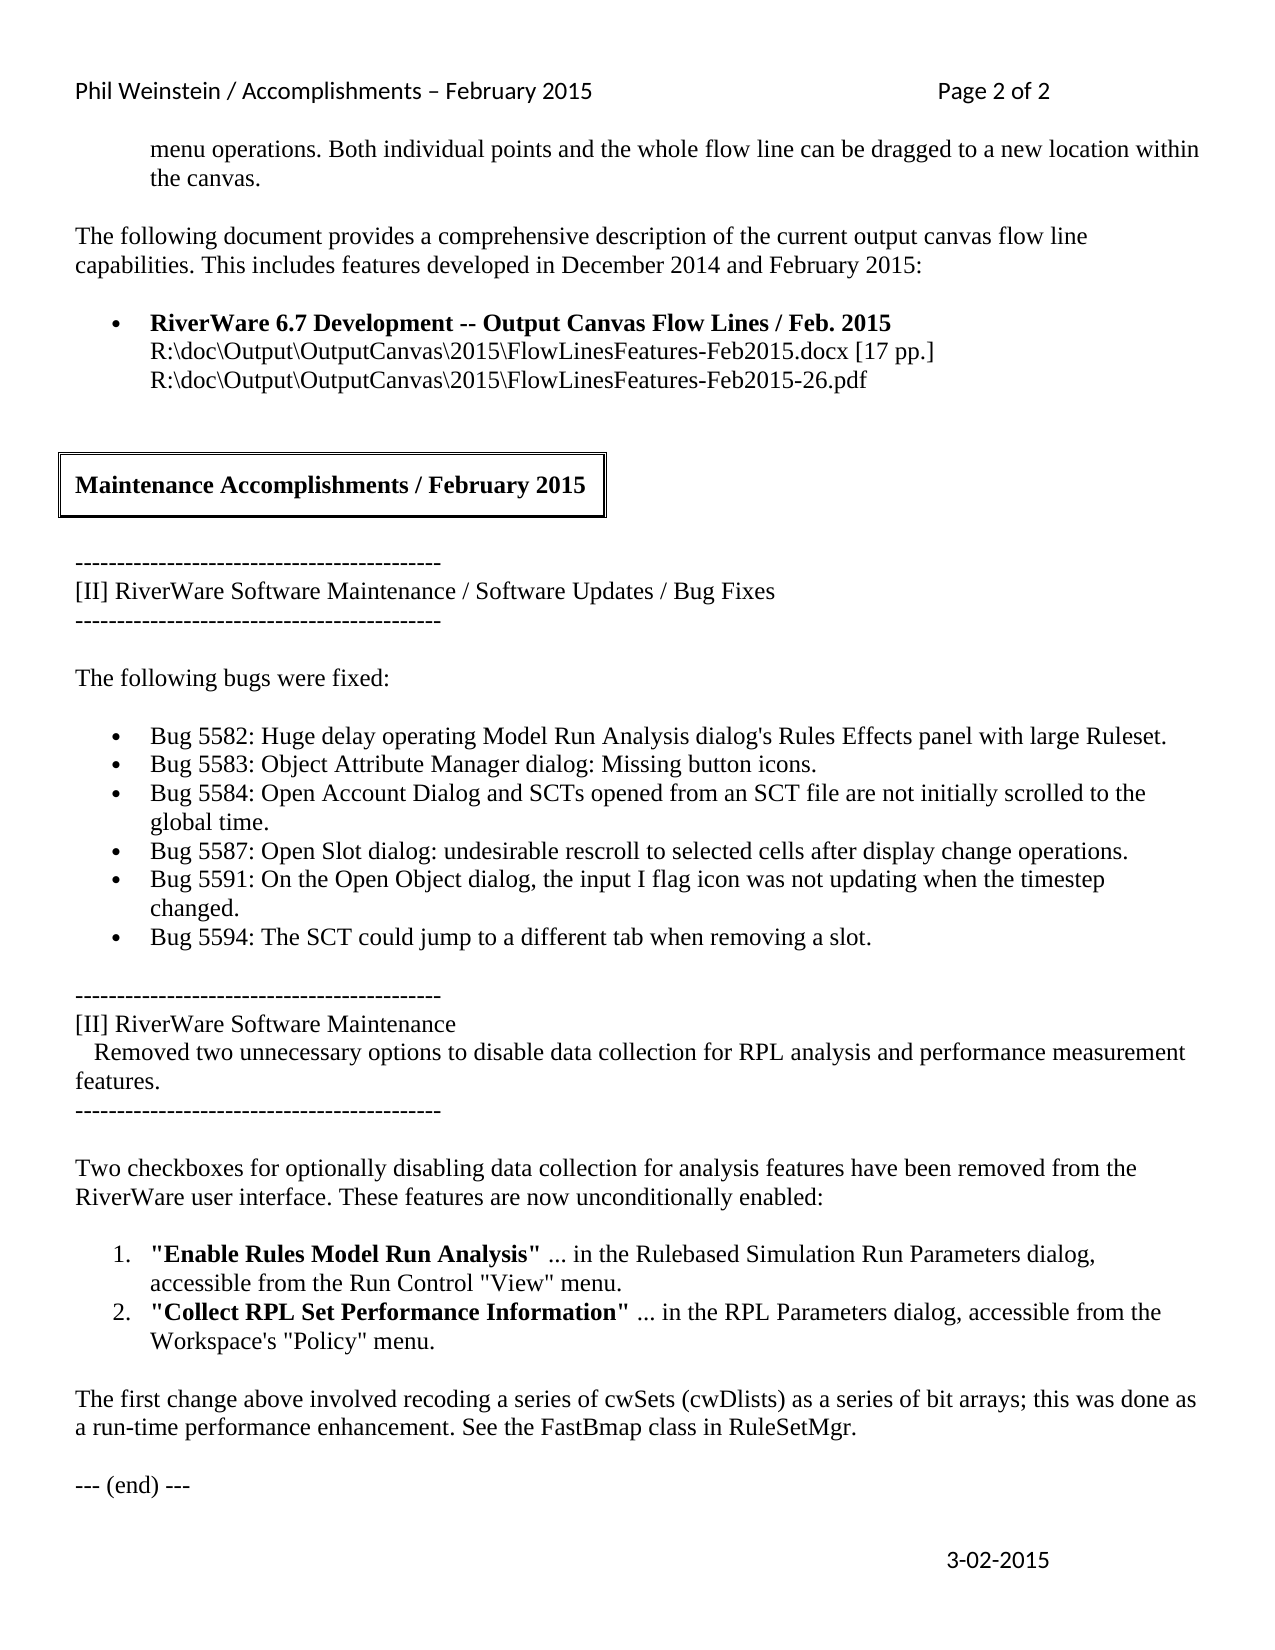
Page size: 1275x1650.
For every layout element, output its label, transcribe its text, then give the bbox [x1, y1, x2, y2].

text The first change above involved recoding a series of cwSets (cwDlists) as a series of bit arrays; this was done as a run-time performance enhancement. See the FastBmap class in RuleSetMgr. [75, 1384, 1200, 1441]
text --- (end) --- [75, 1470, 1200, 1499]
list "Enable Rules Model Run Analysis" ... in the Rulebased Simulation Run Parameters dialog, accessible from the Run Control "View" menu. [112, 1239, 1200, 1297]
list Bug 5587: Open Slot dialog: undesirable rescroll to selected cells after display change operations. [112, 836, 1200, 864]
list Bug 5582: Huge delay operating Model Run Analysis dialog's Rules Effects panel with large Ruleset. [112, 721, 1200, 749]
text Two checkboxes for optionally disabling data collection for analysis features have been removed from the RiverWare user interface. These features are now unconditionally enabled: [75, 1153, 1200, 1210]
text -------------------------------------------- [II] RiverWare Software Maintenance / Software Updates / Bug Fixes -------------------------------------------- [75, 547, 1200, 634]
list "Collect RPL Set Performance Information" ... in the RPL Parameters dialog, accessible from the Workspace's "Policy" menu. [112, 1297, 1200, 1354]
list Bug 5584: Open Account Dialog and SCTs opened from an SCT file are not initially scrolled to the global time. [112, 778, 1200, 836]
table_header Maintenance Accomplishments / February 2015 [61, 455, 603, 515]
list Bug 5594: The SCT could jump to a different tab when removing a slot. [112, 922, 1200, 951]
text The following bugs were fixed: [75, 663, 1200, 692]
text -------------------------------------------- [II] RiverWare Software Maintenance Removed two unnecessary options to disable data collection for RPL analysis and performance measurement features. -------------------------------------------- [75, 980, 1200, 1124]
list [112, 134, 1200, 192]
list Bug 5583: Object Attribute Manager dialog: Missing button icons. [112, 749, 1200, 778]
list RiverWare 6.7 Development -- Output Canvas Flow Lines / Feb. 2015 R:\doc\Output\OutputCanvas\2015\FlowLinesFeatures-Feb2015.docx [17 pp.] R:\doc\Output\OutputCanvas\2015\FlowLinesFeatures-Feb2015-26.pdf [112, 308, 1200, 423]
list Bug 5591: On the Open Object dialog, the input I flag icon was not updating when the timestep changed. [112, 864, 1200, 922]
text The following document provides a comprehensive description of the current output canvas flow line capabilities. This includes features developed in December 2014 and February 2015: [75, 221, 1200, 278]
